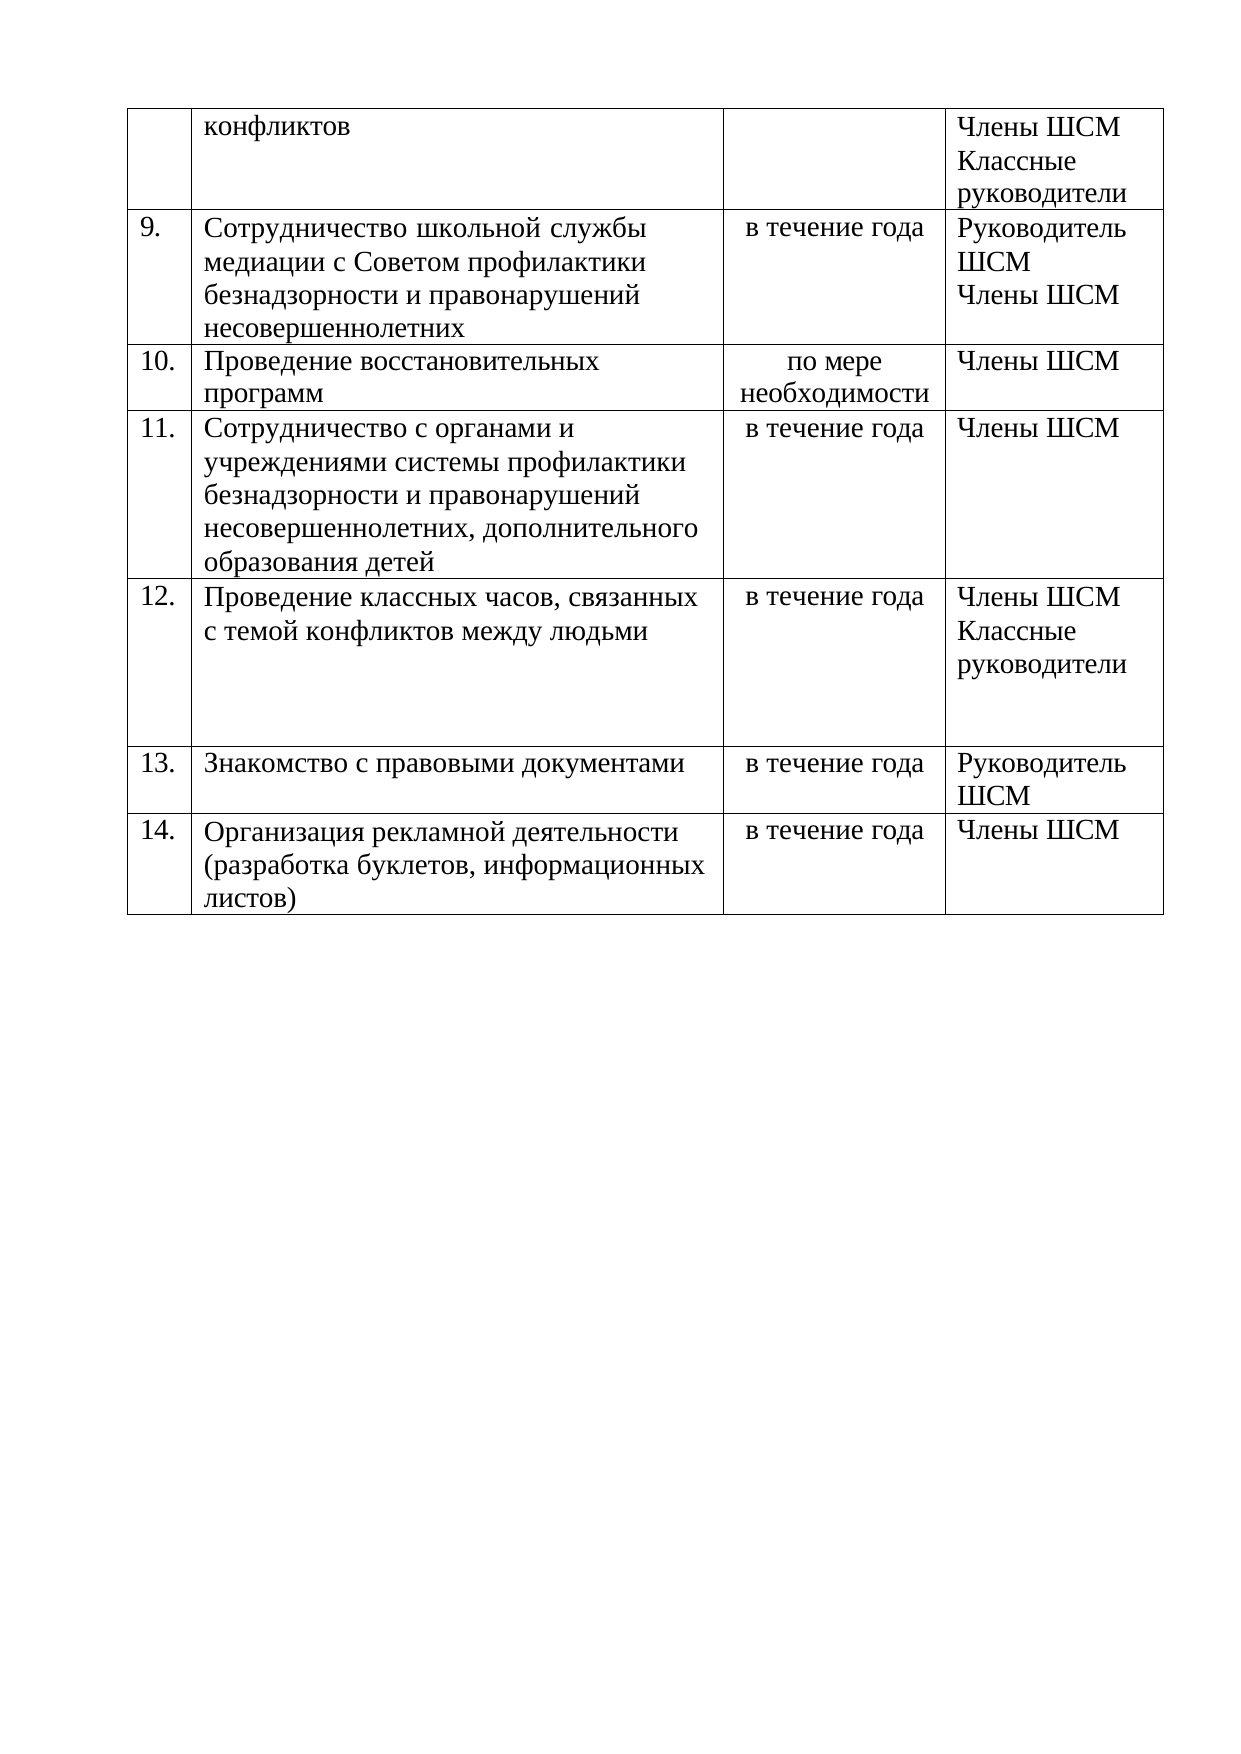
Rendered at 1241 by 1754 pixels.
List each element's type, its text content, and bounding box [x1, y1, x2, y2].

table_cell 9. [128, 210, 191, 343]
table_cell в течение года [724, 210, 945, 343]
table_cell Сотрудничество с органами и учреждениями системы профилактики безнадзорности и правонарушений несовершеннолетних, дополнительного образования детей [192, 411, 723, 578]
table_cell 10. [128, 345, 191, 410]
table_cell Сотрудничество школьной службы медиации с Советом профилактики безнадзорности и правонарушений несовершеннолетних [192, 210, 723, 343]
table_header конфликтов [192, 109, 723, 209]
table_cell в течение года [724, 411, 945, 578]
table_cell Организация рекламной деятельности (разработка буклетов, информационных листов) [192, 814, 723, 914]
table_cell в течение года [724, 747, 945, 813]
table_cell Проведение классных часов, связанных с темой конфликтов между людьми [192, 579, 723, 746]
table_header [128, 109, 191, 209]
table_cell 11. [128, 411, 191, 578]
table_cell по мере необходимости [724, 345, 945, 410]
table_cell в течение года [724, 579, 945, 746]
table_cell Проведение восстановительных программ [192, 345, 723, 410]
table_cell Члены ШСМ [946, 345, 1163, 410]
table_cell Члены ШСМ [946, 814, 1163, 914]
table_cell Члены ШСМ [946, 411, 1163, 578]
table_cell 13. [128, 747, 191, 813]
table_cell Знакомство с правовыми документами [192, 747, 723, 813]
table_header Члены ШСМ Классные руководители [946, 109, 1163, 209]
table_cell 14. [128, 814, 191, 914]
table_cell Члены ШСМ Классные руководители [946, 579, 1163, 746]
table_cell Руководитель ШСМ [946, 747, 1163, 813]
table_cell Руководитель ШСМ Члены ШСМ [946, 210, 1163, 343]
table_cell 12. [128, 579, 191, 746]
table_header [724, 109, 945, 209]
table_cell в течение года [724, 814, 945, 914]
